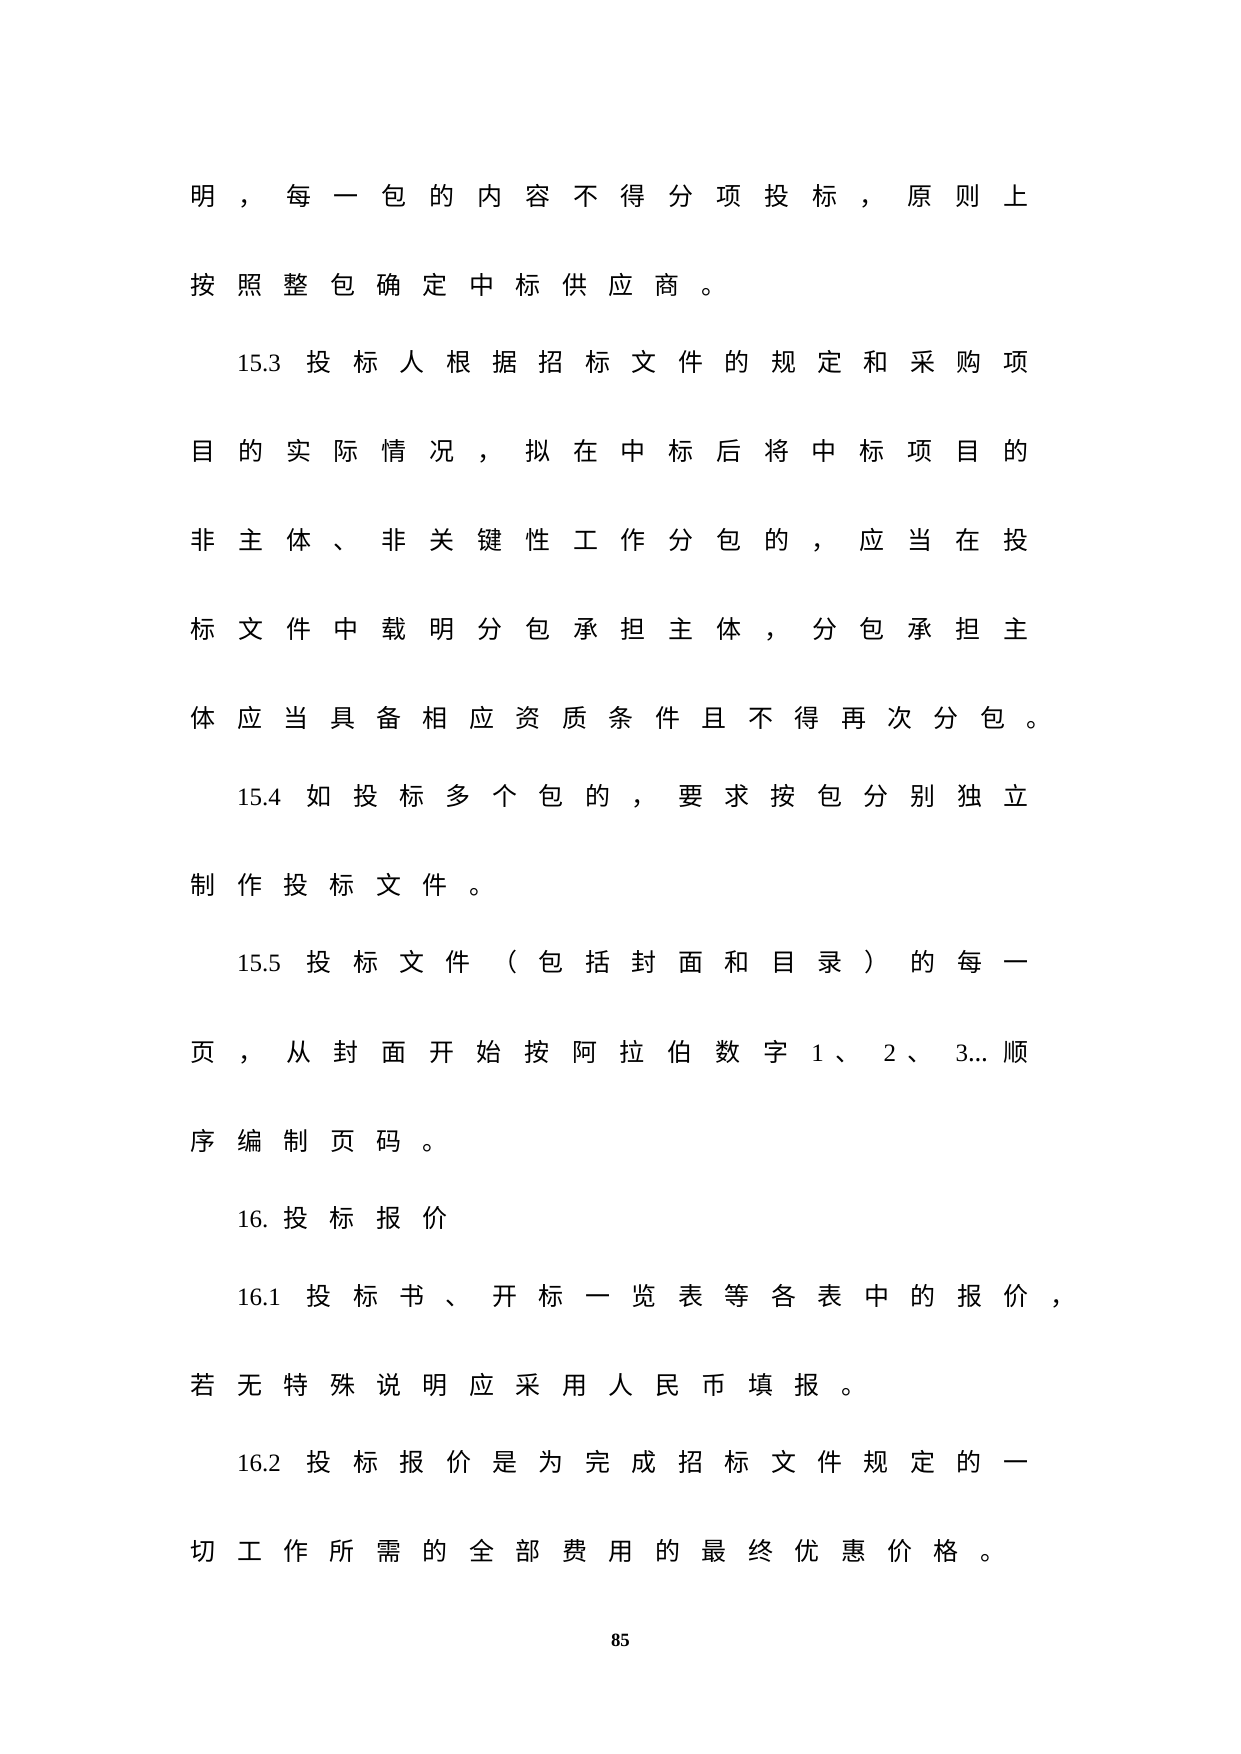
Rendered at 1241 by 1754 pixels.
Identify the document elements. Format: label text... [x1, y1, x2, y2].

text 16. 投标报价 [190, 1187, 1050, 1246]
text 15.4 如投标多个包的，要求按包分别独立制作投标文件。 [190, 765, 1050, 913]
text 16.1 投标书、开标一览表等各表中的报价，若无特殊说明应采用人民币填报。 [190, 1264, 1050, 1413]
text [190, 164, 1050, 313]
text 16.2 投标报价是为完成招标文件规定的一切工作所需的全部费用的最终优惠价格。 [190, 1431, 1050, 1579]
text 15.3 投标人根据招标文件的规定和采购项目的实际情况，拟在中标后将中标项目的非主体、非关键性工作分包的，应当在投标文件中载明分包承担主体，分包承担主体应当具备相应资质条件且不得再次分包。 [190, 331, 1050, 747]
text 15.5 投标文件（包括封面和目录）的每一页，从封面开始按阿拉伯数字1、2、3…顺序编制页码。 [190, 931, 1050, 1169]
